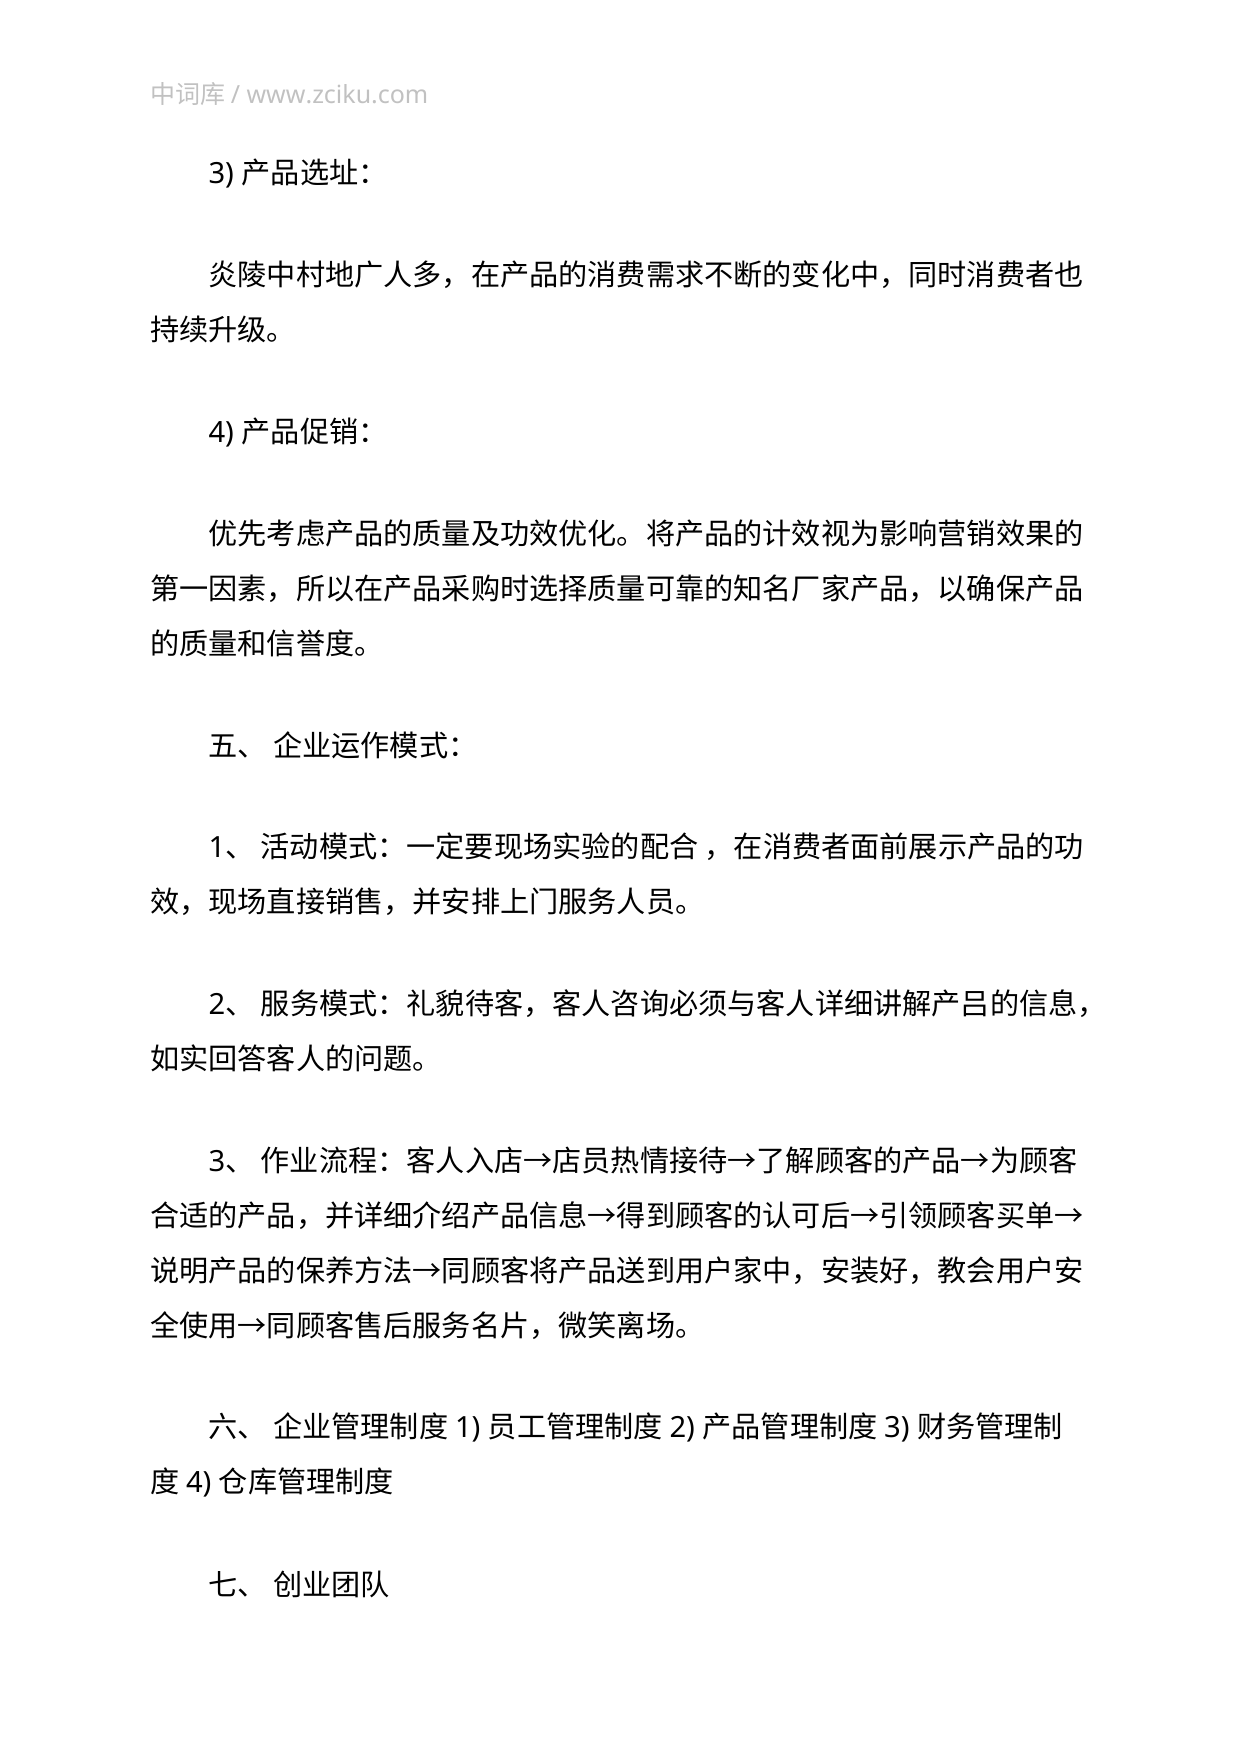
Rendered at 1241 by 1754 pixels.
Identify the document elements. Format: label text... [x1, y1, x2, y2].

text 优先考虑产品的质量及功效优化。将产品的计效视为影响营销效果的第一因素，所以在产品采购时选择质量可靠的知名厂家产品，以确保产品的质量和信誉度。 [150, 511, 1090, 663]
text 五、 企业运作模式： [150, 722, 1090, 764]
text 1、 活动模式：一定要现场实验的配合 ，在消费者面前展示产品的功效，现场直接销售，并安排上门服务人员。 [150, 824, 1090, 921]
text 七、 创业团队 [150, 1561, 1090, 1603]
text 六、 企业管理制度 1) 员工管理制度 2) 产品管理制度 3) 财务管理制度 4) 仓库管理制度 [150, 1404, 1090, 1501]
text 3、 作业流程：客人入店→店员热情接待→了解顾客的产品→为顾客合适的产品，并详细介绍产品信息→得到顾客的认可后→引领顾客买单→说明产品的保养方法→同顾客将产品送到用户家中，安装好，教会用户安全使用→同顾客售后服务名片，微笑离场。 [150, 1137, 1090, 1344]
text 炎陵中村地广人多，在产品的消费需求不断的变化中，同时消费者也持续升级。 [150, 252, 1090, 349]
text 4) 产品促销： [150, 409, 1090, 451]
text 3) 产品选址： [150, 150, 1090, 192]
text 2、 服务模式：礼貌待客，客人咨询必须与客人详细讲解产吕的信息，如实回答客人的问题。 [150, 981, 1090, 1078]
